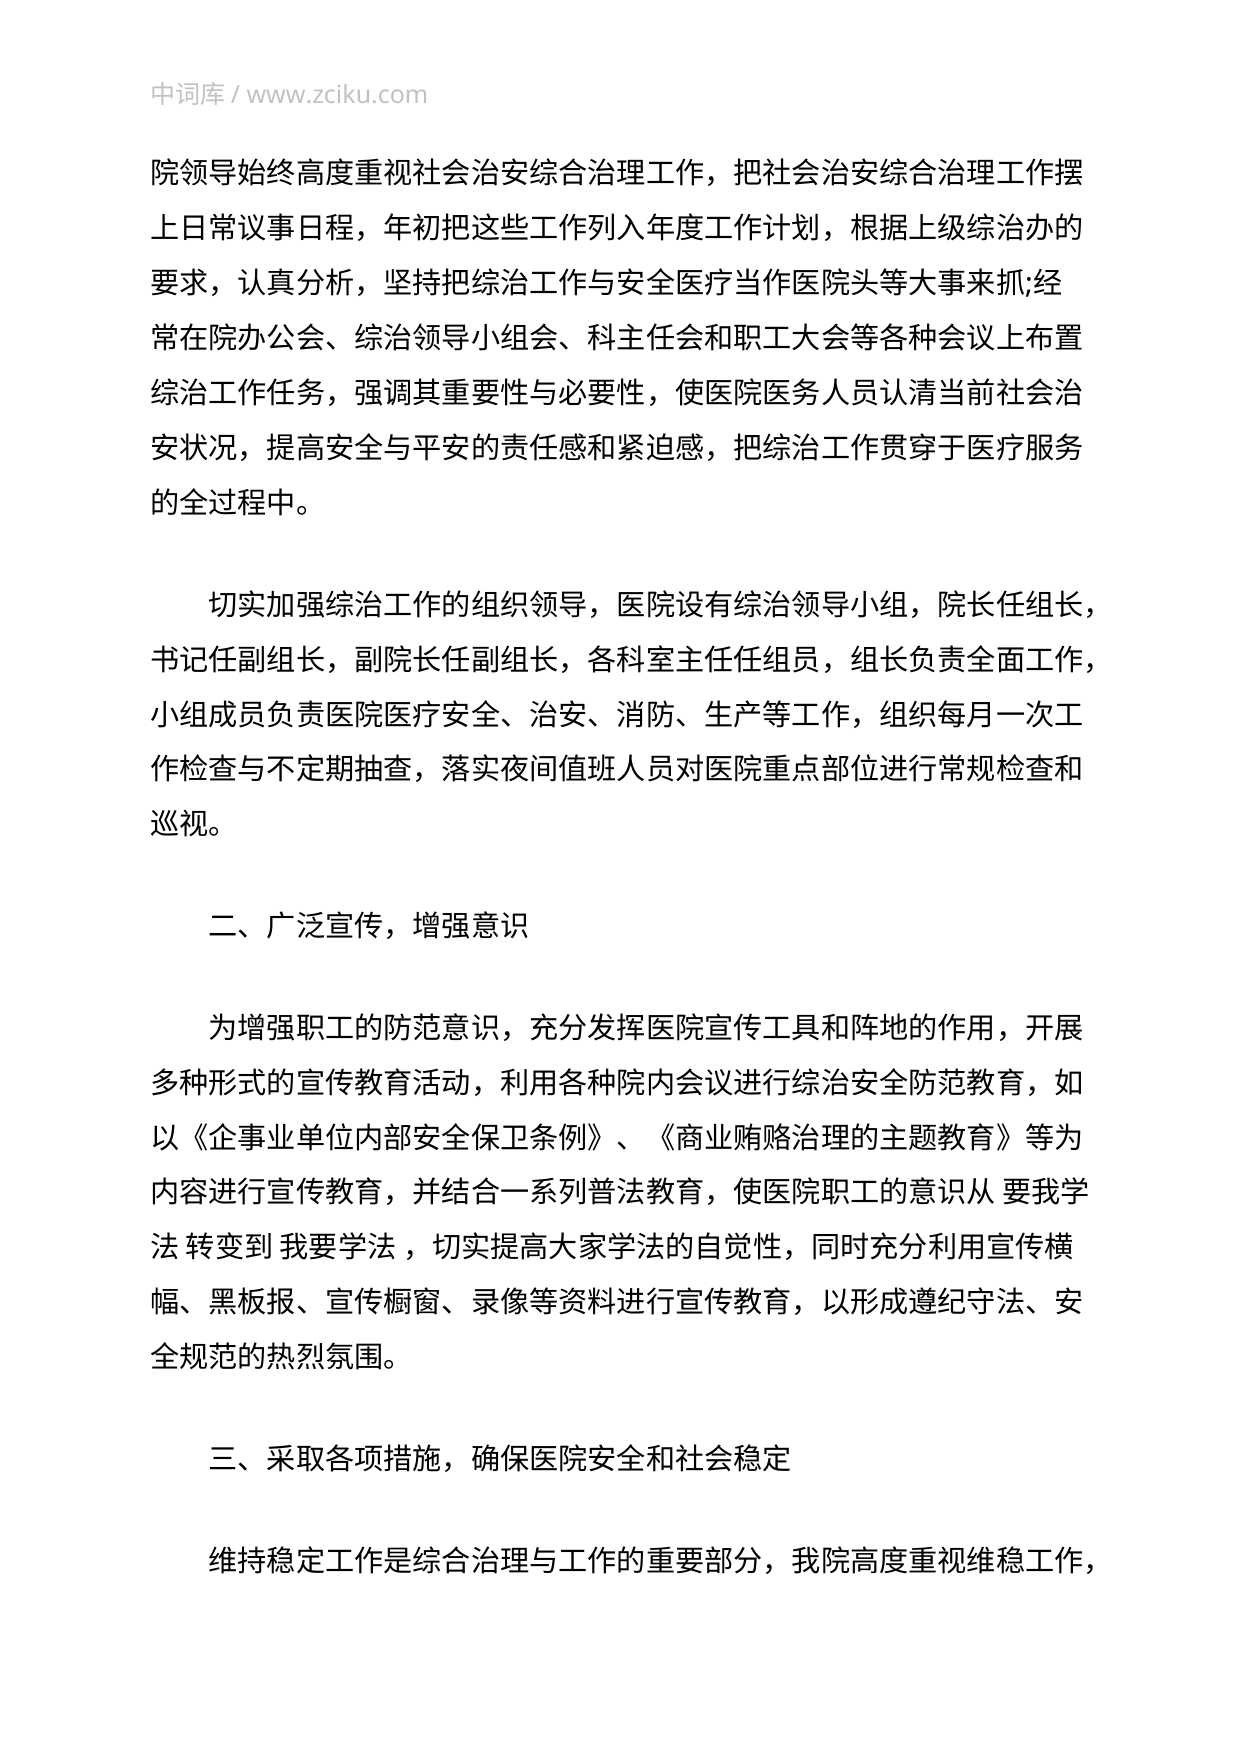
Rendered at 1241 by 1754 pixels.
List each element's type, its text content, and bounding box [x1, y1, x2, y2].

text 切实加强综治工作的组织领导，医院设有综治领导小组，院长任组长，书记任副组长，副院长任副组长，各科室主任任组员，组长负责全面工作，小组成员负责医院医疗安全、治安、消防、生产等工作，组织每月一次工作检查与不定期抽查，落实夜间值班人员对医院重点部位进行常规检查和巡视。 [150, 581, 1090, 843]
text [150, 1537, 1090, 1579]
text 二、广泛宣传，增强意识 [150, 903, 1090, 945]
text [150, 150, 1090, 522]
text 三、采取各项措施，确保医院安全和社会稳定 [150, 1436, 1090, 1478]
text 为增强职工的防范意识，充分发挥医院宣传工具和阵地的作用，开展多种形式的宣传教育活动，利用各种院内会议进行综治安全防范教育，如以《企事业单位内部安全保卫条例》、《商业贿赂治理的主题教育》等为内容进行宣传教育，并结合一系列普法教育，使医院职工的意识从 要我学法 转变到 我要学法 ，切实提高大家学法的自觉性，同时充分利用宣传横幅、黑板报、宣传橱窗、录像等资料进行宣传教育，以形成遵纪守法、安全规范的热烈氛围。 [150, 1004, 1090, 1376]
